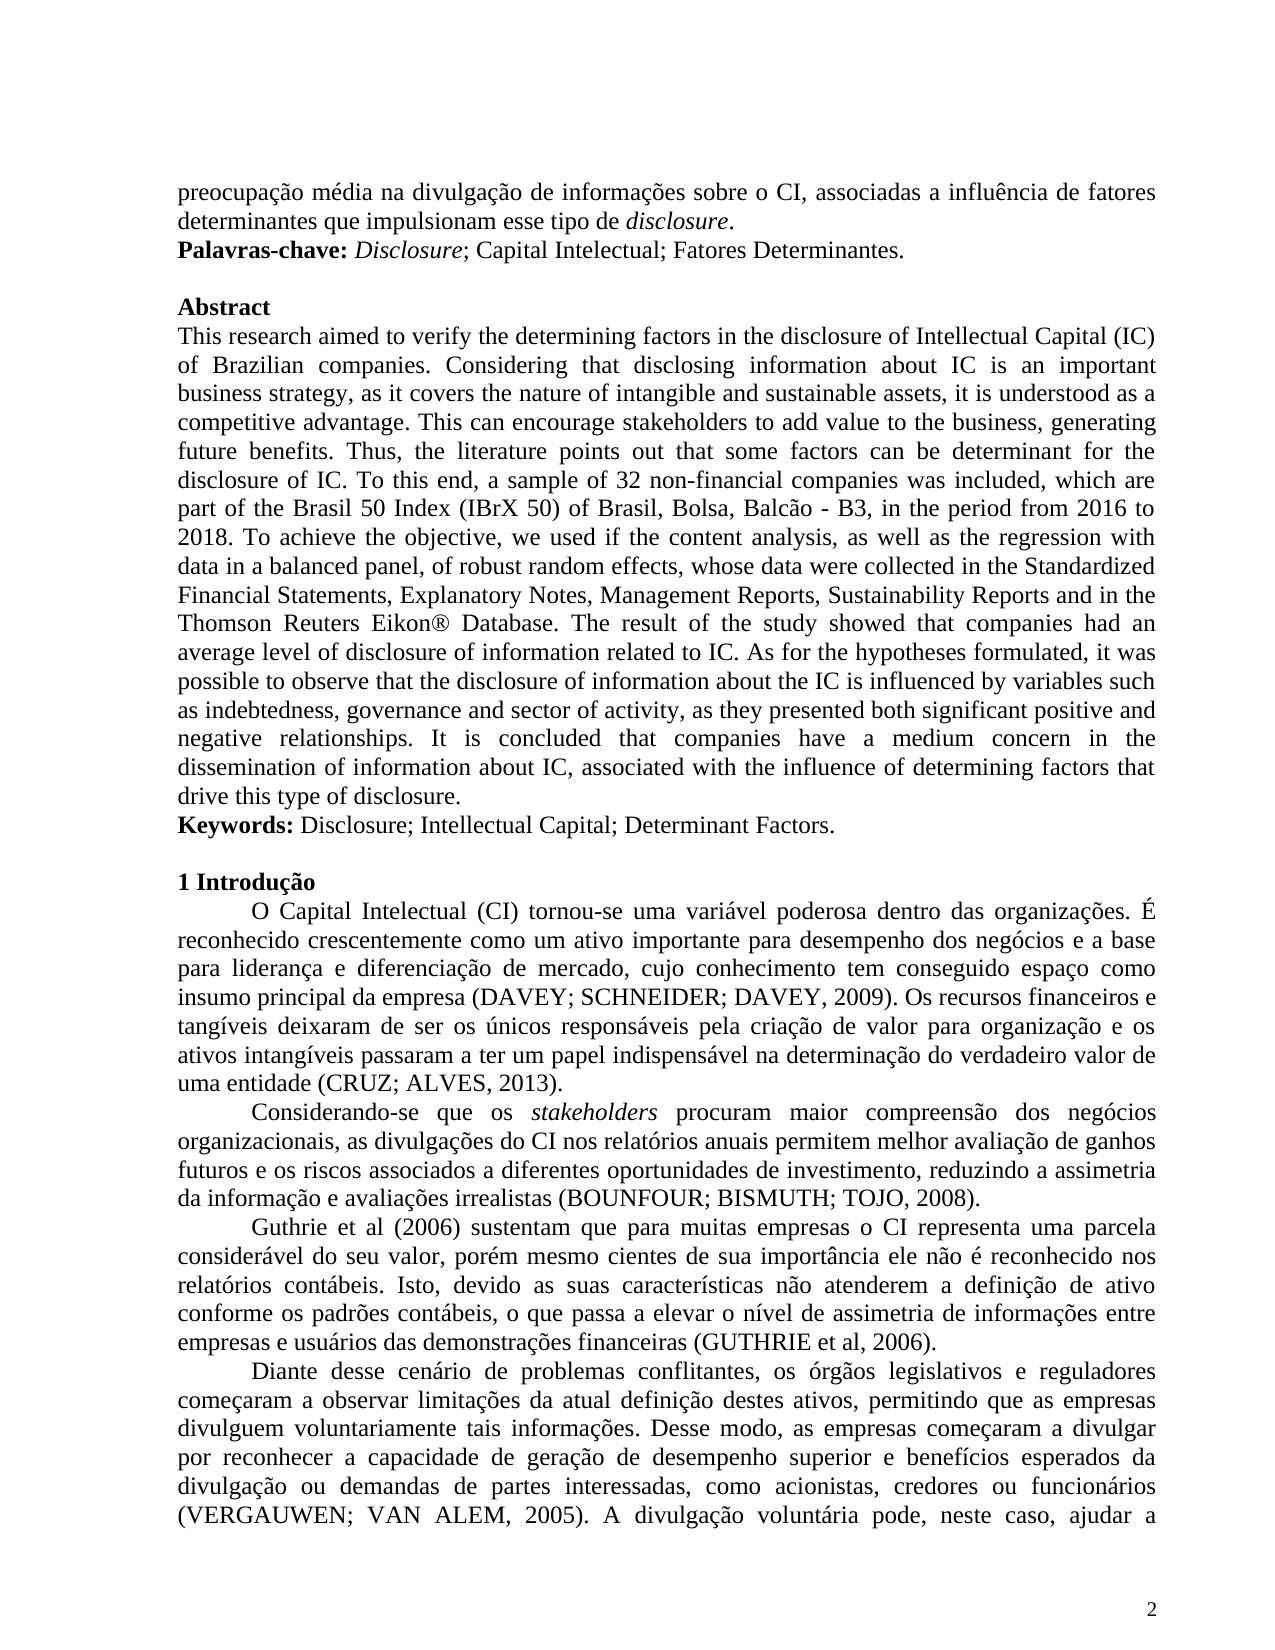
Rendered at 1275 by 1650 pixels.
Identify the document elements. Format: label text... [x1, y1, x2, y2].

text O Capital Intelectual (CI) tornou-se uma variável poderosa dentro das organizações. É reconhecido crescentemente como um ativo importante para desempenho dos negócios e a base para liderança e diferenciação de mercado, cujo conhecimento tem conseguido espaço como insumo principal da empresa (DAVEY; SCHNEIDER; DAVEY, 2009). Os recursos financeiros e tangíveis deixaram de ser os únicos responsáveis pela criação de valor para organização e os ativos intangíveis passaram a ter um papel indispensável na determinação do verdadeiro valor de uma entidade (CRUZ; ALVES, 2013). [177, 896, 1157, 1097]
text Guthrie et al (2006) sustentam que para muitas empresas o CI representa uma parcela considerável do seu valor, porém mesmo cientes de sua importância ele não é reconhecido nos relatórios contábeis. Isto, devido as suas características não atenderem a definição de ativo conforme os padrões contábeis, o que passa a elevar o nível de assimetria de informações entre empresas e usuários das demonstrações financeiras (GUTHRIE et al, 2006). [177, 1212, 1157, 1356]
text Abstract [177, 292, 1157, 321]
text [177, 1356, 1157, 1528]
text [177, 177, 1157, 235]
text Palavras-chave: Disclosure; Capital Intelectual; Fatores Determinantes. [177, 235, 1157, 263]
text Considerando-se que os stakeholders procuram maior compreensão dos negócios organizacionais, as divulgações do CI nos relatórios anuais permitem melhor avaliação de ganhos futuros e os riscos associados a diferentes oportunidades de investimento, reduzindo a assimetria da informação e avaliações irrealistas (BOUNFOUR; BISMUTH; TOJO, 2008). [177, 1097, 1157, 1212]
text Keywords: Disclosure; Intellectual Capital; Determinant Factors. [177, 810, 1157, 838]
text 1 Introdução [177, 867, 1157, 896]
text This research aimed to verify the determining factors in the disclosure of Intellectual Capital (IC) of Brazilian companies. Considering that disclosing information about IC is an important business strategy, as it covers the nature of intangible and sustainable assets, it is understood as a competitive advantage. This can encourage stakeholders to add value to the business, generating future benefits. Thus, the literature points out that some factors can be determinant for the disclosure of IC. To this end, a sample of 32 non-financial companies was included, which are part of the Brasil 50 Index (IBrX 50) of Brasil, Bolsa, Balcão - B3, in the period from 2016 to 2018. To achieve the objective, we used if the content analysis, as well as the regression with data in a balanced panel, of robust random effects, whose data were collected in the Standardized Financial Statements, Explanatory Notes, Management Reports, Sustainability Reports and in the Thomson Reuters Eikon® Database. The result of the study showed that companies had an average level of disclosure of information related to IC. As for the hypotheses formulated, it was possible to observe that the disclosure of information about the IC is influenced by variables such as indebtedness, governance and sector of activity, as they presented both significant positive and negative relationships. It is concluded that companies have a medium concern in the dissemination of information about IC, associated with the influence of determining factors that drive this type of disclosure. [177, 321, 1157, 810]
